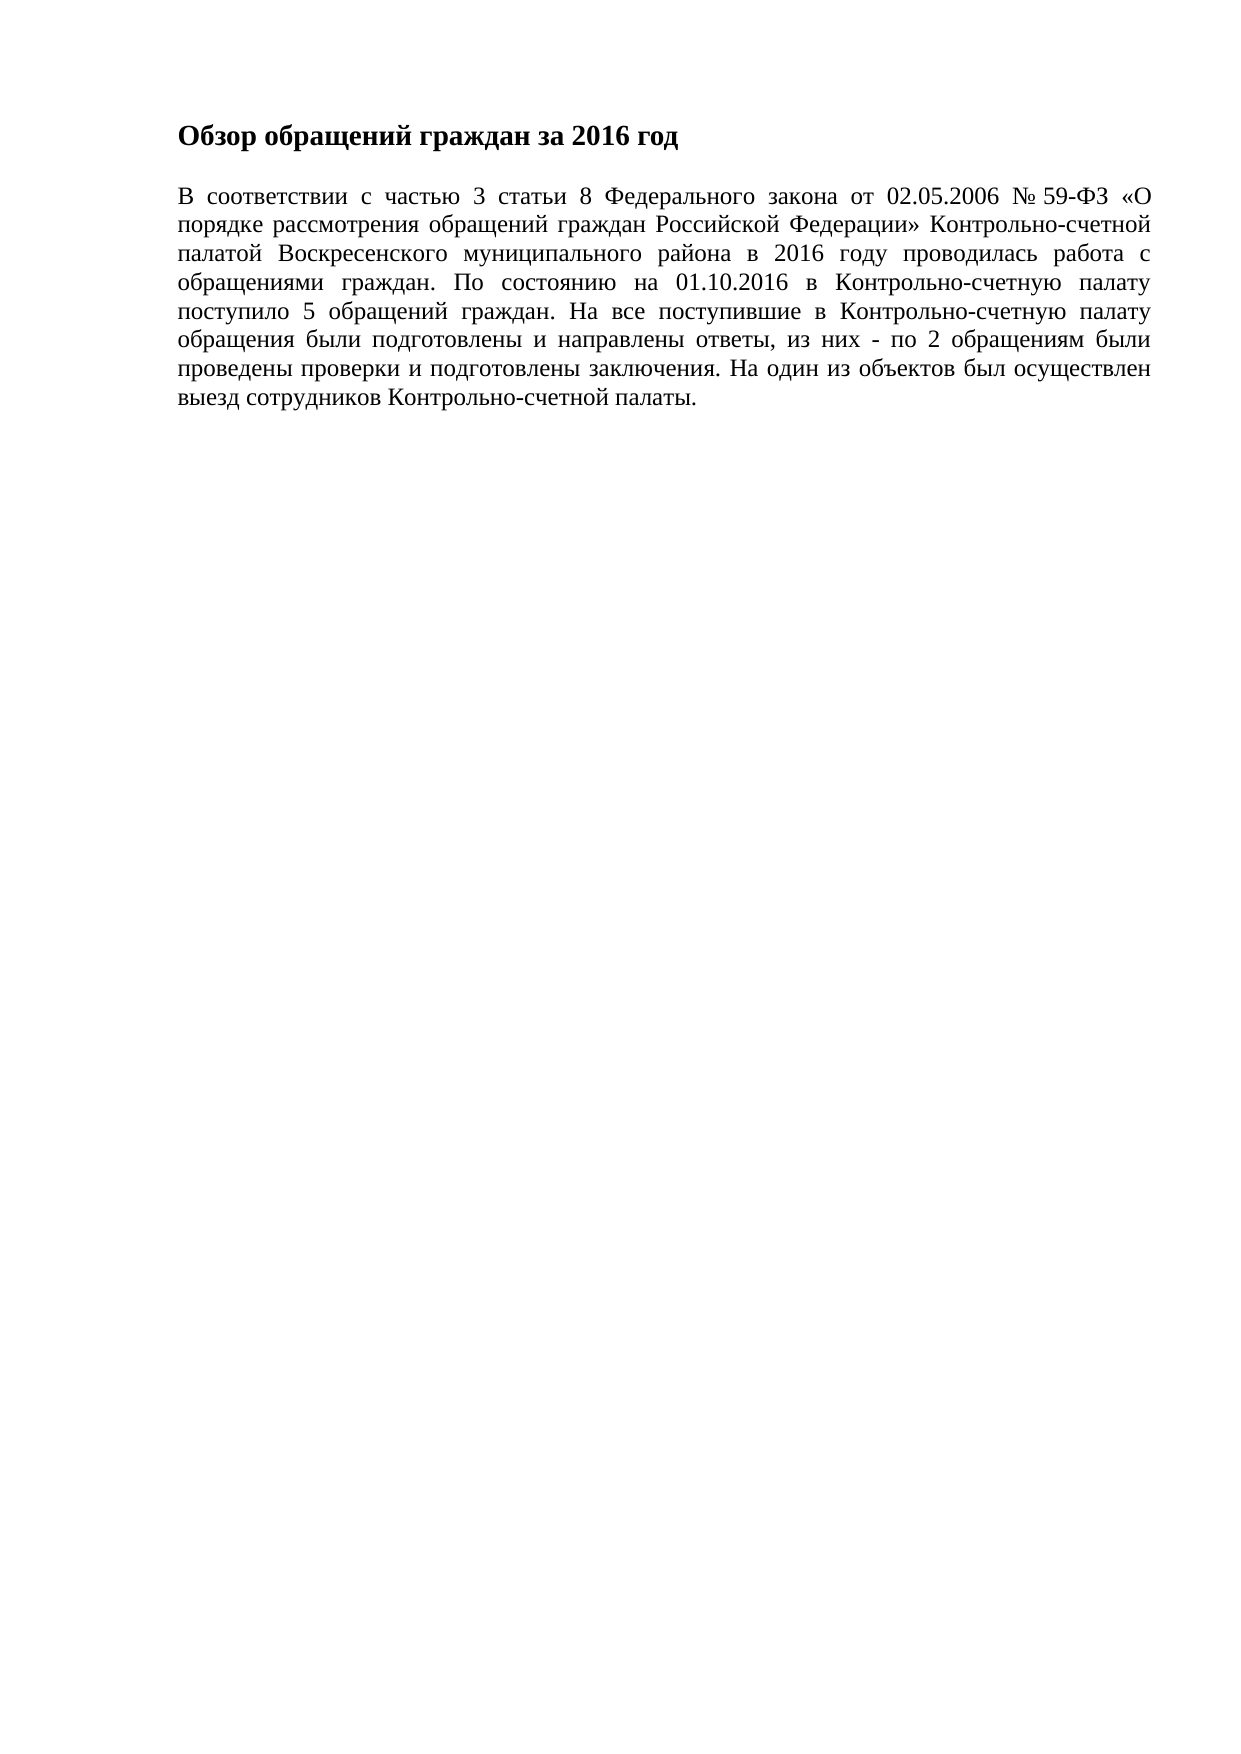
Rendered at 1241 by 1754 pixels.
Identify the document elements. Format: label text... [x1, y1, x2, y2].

text Обзор обращений граждан за 2016 год [177, 118, 1152, 152]
text В соответствии с частью 3 статьи 8 Федерального закона от 02.05.2006 № 59-ФЗ «О порядке рассмотрения обращений граждан Российской Федерации» Контрольно-счетной палатой Воскресенского муниципального района в 2016 году проводилась работа с обращениями граждан. По состоянию на 01.10.2016 в Контрольно-счетную палату поступило 5 обращений граждан. На все поступившие в Контрольно-счетную палату обращения были подготовлены и направлены ответы, из них - по 2 обращениям были проведены проверки и подготовлены заключения. На один из объектов был осуществлен выезд сотрудников Контрольно-счетной палаты. [177, 181, 1152, 411]
